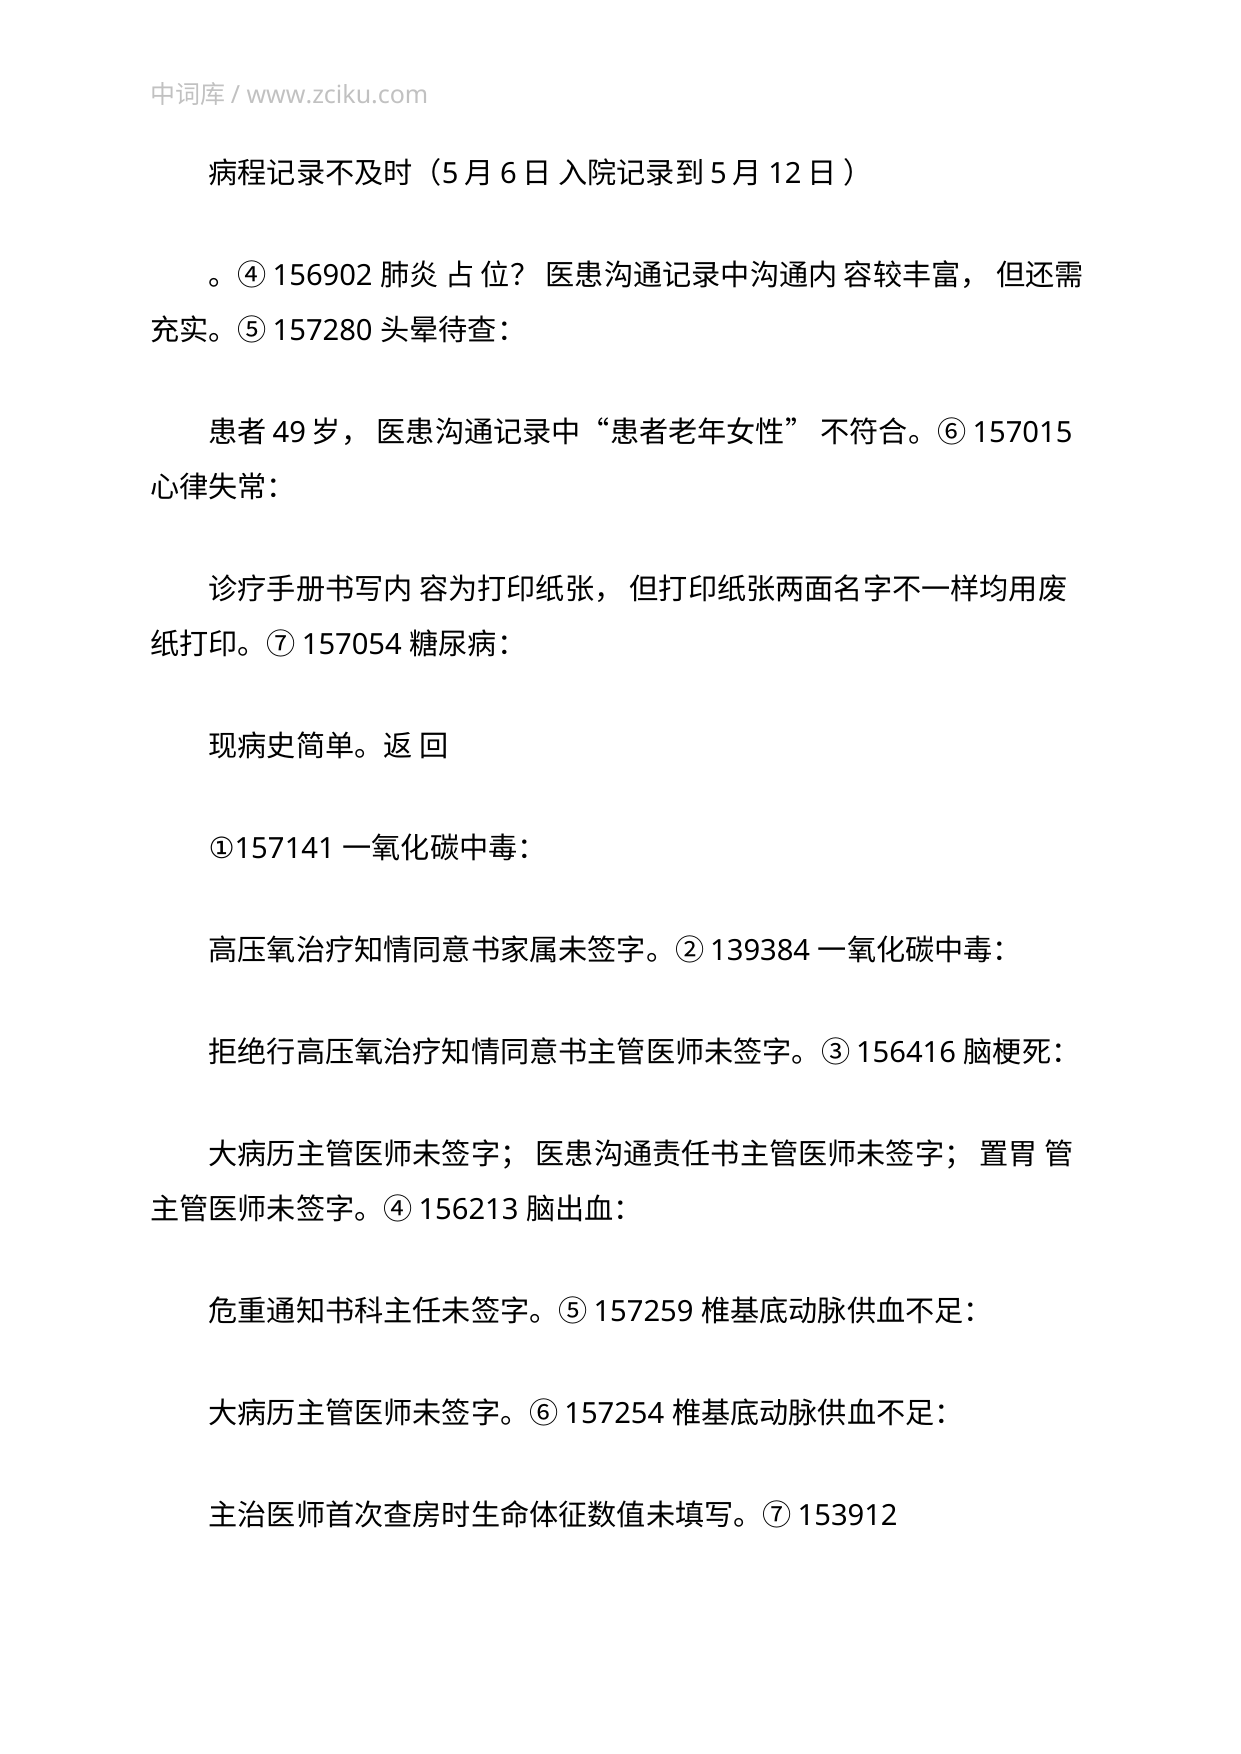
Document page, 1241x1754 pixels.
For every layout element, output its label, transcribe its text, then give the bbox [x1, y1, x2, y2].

text 大病历主管医师未签字。⑥157254 椎基底动脉供血不足： [150, 1389, 1090, 1432]
text 拒绝行高压氧治疗知情同意书主管医师未签字。③156416 脑梗死： [150, 1028, 1090, 1071]
text ①157141 一氧化碳中毒： [150, 824, 1090, 867]
text 患者49岁， 医患沟通记录中“患者老年女性” 不符合。⑥157015 心律失常： [150, 409, 1090, 506]
text 现病史简单。返 回 [150, 723, 1090, 765]
text 大病历主管医师未签字； 医患沟通责任书主管医师未签字； 置胃 管主管医师未签字。④156213 脑出血： [150, 1130, 1090, 1228]
text 主治医师首次查房时生命体征数值未填写。⑦153912 [150, 1491, 1090, 1533]
text 危重通知书科主任未签字。⑤157259 椎基底动脉供血不足： [150, 1287, 1090, 1329]
text 诊疗手册书写内 容为打印纸张， 但打印纸张两面名字不一样均用废纸打印。⑦157054 糖尿病： [150, 566, 1090, 663]
text 高压氧治疗知情同意书家属未签字。②139384 一氧化碳中毒： [150, 926, 1090, 969]
text 。④156902 肺炎 占 位？ 医患沟通记录中沟通内 容较丰富， 但还需充实。⑤157280 头晕待查： [150, 252, 1090, 349]
text 病程记录不及时（5月 6日 入院记录到5月 12日 ） [150, 150, 1090, 192]
